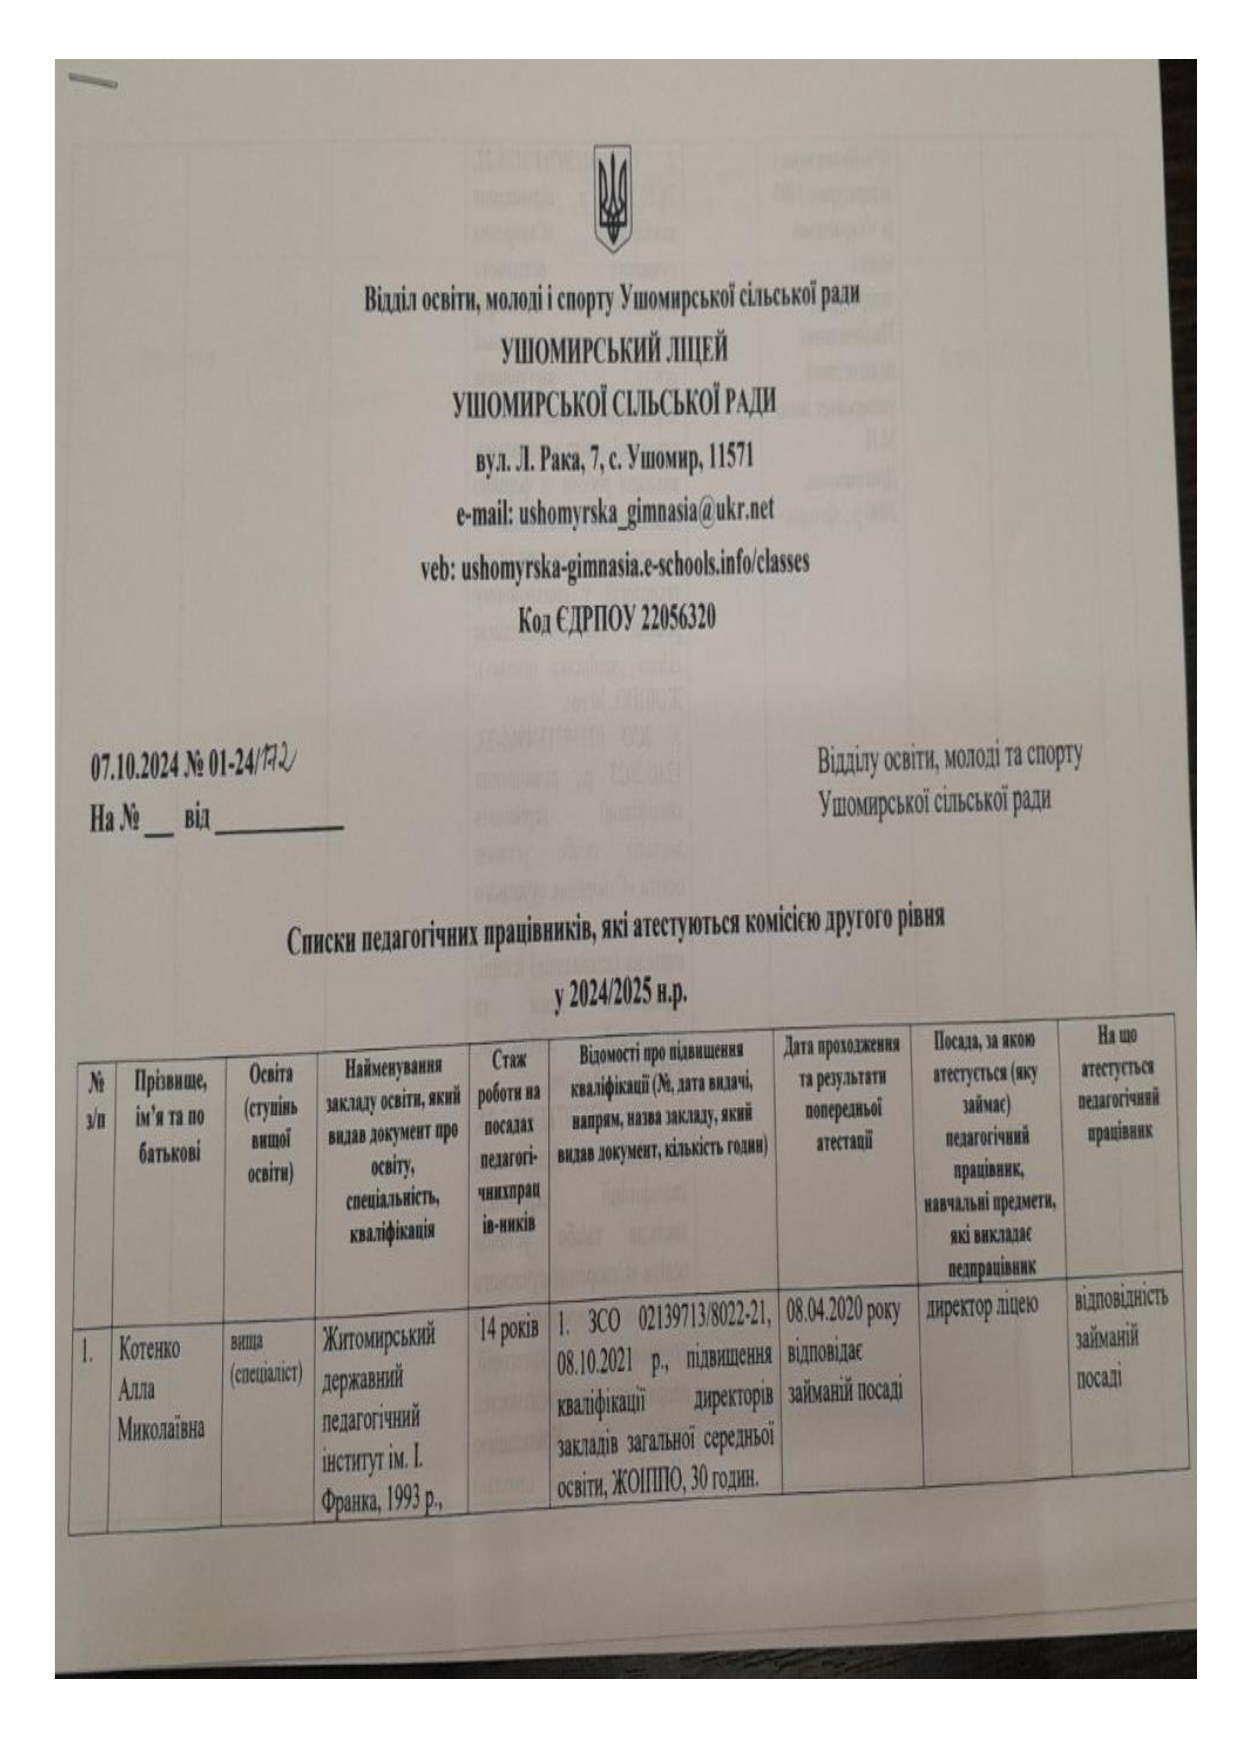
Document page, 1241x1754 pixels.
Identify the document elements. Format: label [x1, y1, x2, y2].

picture [54, 59, 1197, 1679]
